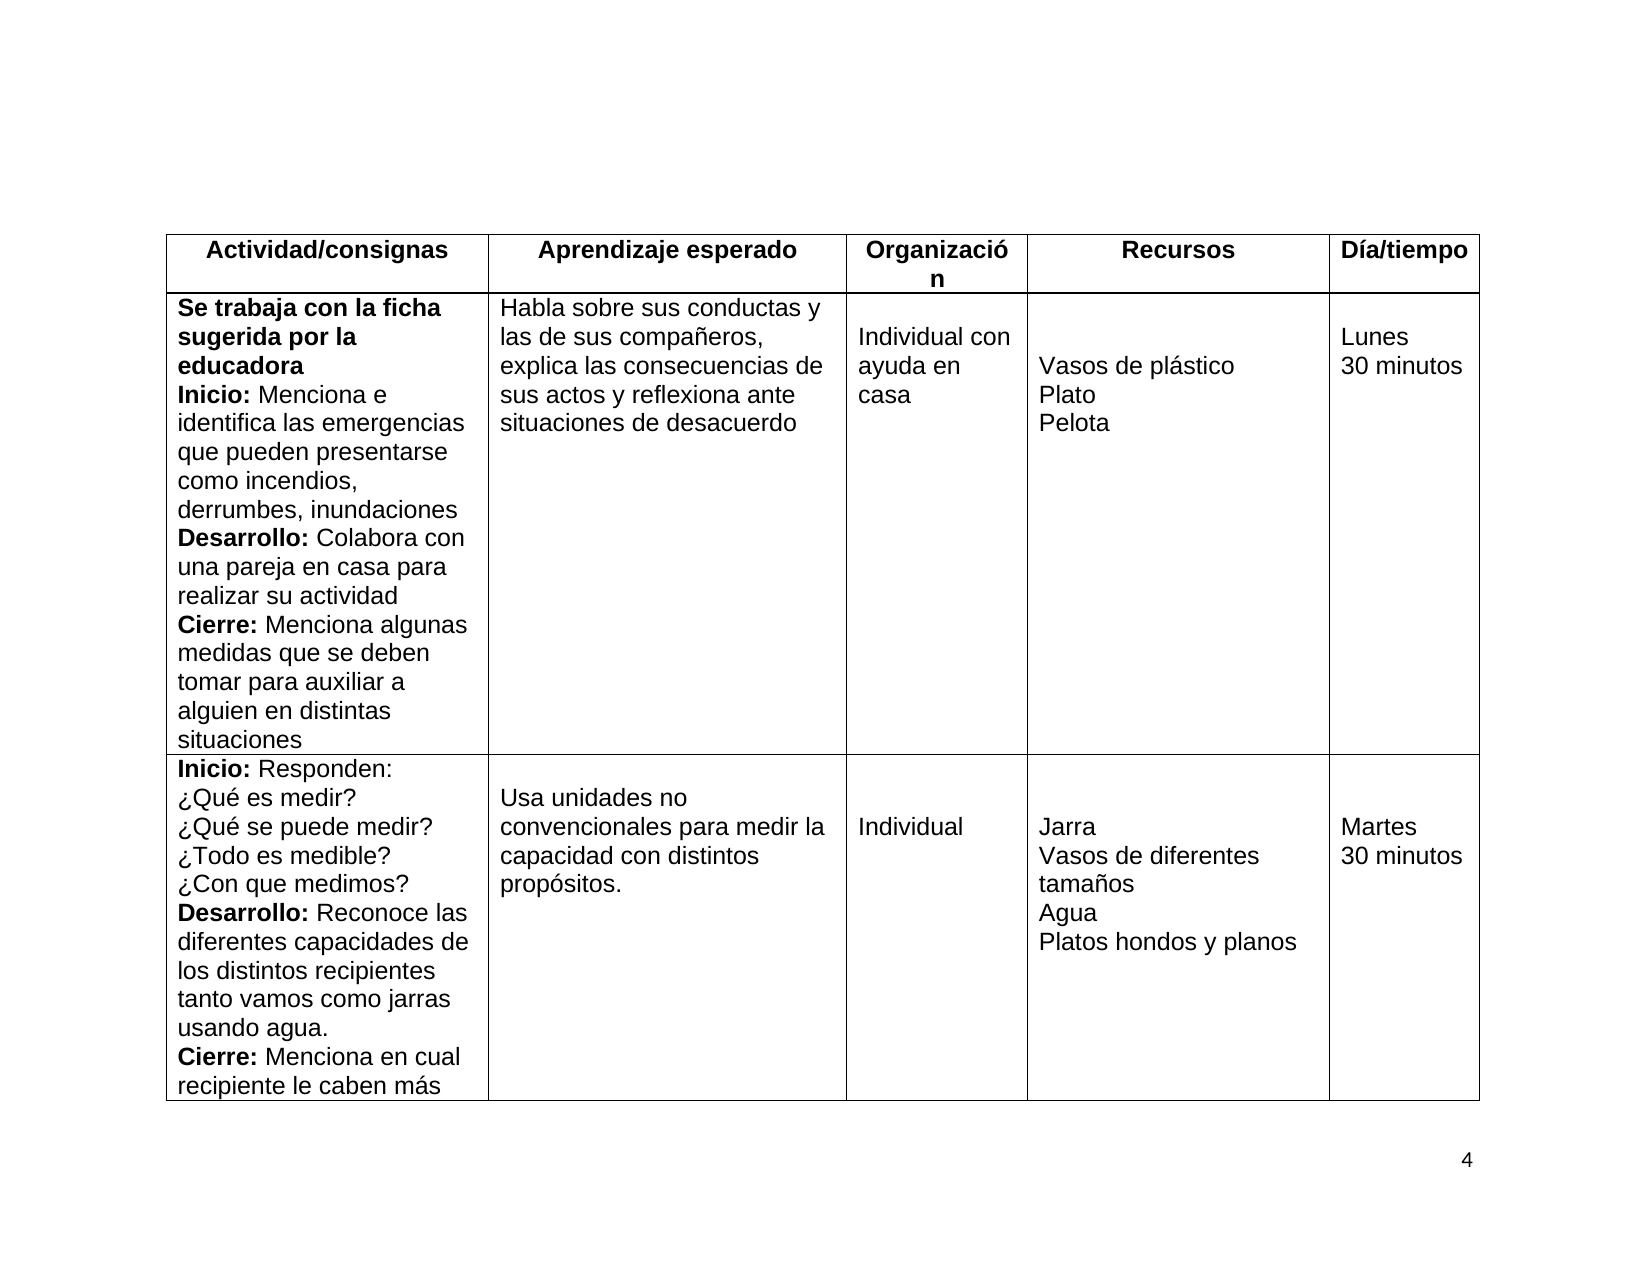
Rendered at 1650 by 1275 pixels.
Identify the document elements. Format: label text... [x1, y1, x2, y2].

table_header Actividad/consignas [167, 235, 488, 292]
table_cell Lunes 30 minutos [1330, 294, 1479, 753]
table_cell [489, 755, 846, 1099]
table_cell Individual con ayuda en casa [847, 294, 1027, 753]
table_header Organización [847, 235, 1027, 292]
table_cell Habla sobre sus conductas y las de sus compañeros, explica las consecuencias de sus actos y reflexiona ante situaciones de desacuerdo [489, 294, 846, 753]
table_cell Individual [847, 755, 1027, 1099]
table_cell Se trabaja con la ficha sugerida por la educadora Inicio: Menciona e identifica las emergencias que pueden presentarse como incendios, derrumbes, inundaciones Desarrollo: Colabora con una pareja en casa para realizar su actividad Cierre: Menciona algunas medidas que se deben tomar para auxiliar a alguien en distintas situaciones [167, 294, 488, 753]
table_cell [167, 755, 488, 1099]
table_header Recursos [1028, 235, 1329, 292]
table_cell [1028, 755, 1329, 1099]
table_cell Martes 30 minutos [1330, 755, 1479, 1099]
table_header Aprendizaje esperado [489, 235, 846, 292]
table_cell Vasos de plástico Plato Pelota [1028, 294, 1329, 753]
table_header Día/tiempo [1330, 235, 1479, 292]
